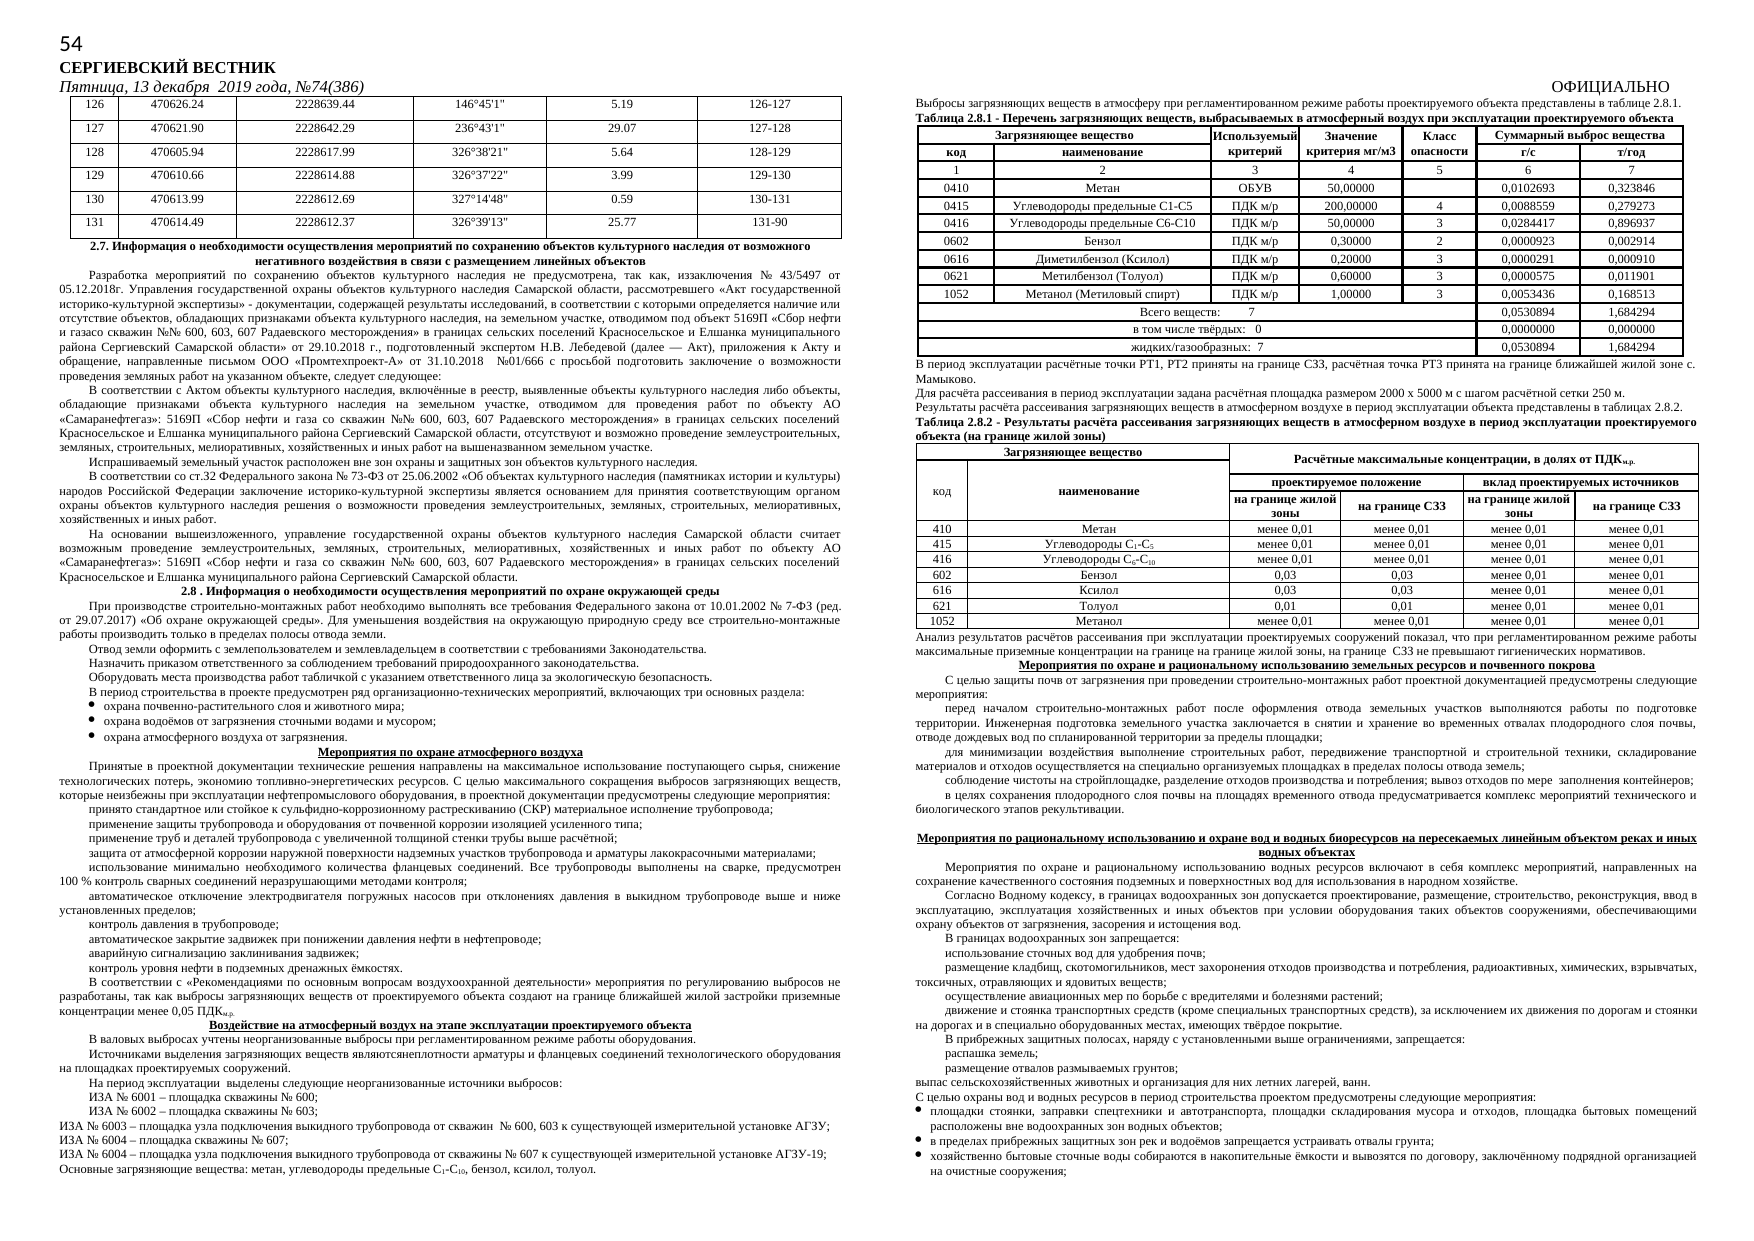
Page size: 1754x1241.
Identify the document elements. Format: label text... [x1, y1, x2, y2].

text применение защиты трубопровода и оборудования от почвенной коррозии изоляцией усиленного типа; [59, 817, 842, 831]
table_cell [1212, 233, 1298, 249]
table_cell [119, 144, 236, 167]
list охрана почвенно-растительного слоя и животного мира; [89, 699, 842, 714]
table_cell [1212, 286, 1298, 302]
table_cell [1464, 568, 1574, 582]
text Для расчёта рассеивания в период эксплуатации задана расчётная площадка размером 2000 х 5000 м с шагом расчётной сетки 250 м. [915, 386, 1698, 400]
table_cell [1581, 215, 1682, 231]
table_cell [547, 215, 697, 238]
text Назначить приказом ответственного за соблюдением требований природоохранного законодательства. [59, 656, 842, 670]
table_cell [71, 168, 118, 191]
text Мероприятия по охране атмосферного воздуха [59, 745, 842, 759]
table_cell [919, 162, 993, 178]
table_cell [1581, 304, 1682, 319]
text аварийную сигнализацию заклинивания задвижек; [59, 946, 842, 960]
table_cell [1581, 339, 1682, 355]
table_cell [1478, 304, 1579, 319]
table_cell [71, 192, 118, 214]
text Оборудовать места производства работ табличкой с указанием ответственного лица за экологическую безопасность. [59, 670, 842, 684]
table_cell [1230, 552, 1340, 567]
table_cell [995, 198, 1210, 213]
text Согласно Водному кодексу, в границах водоохранных зон допускается проектирование, размещение, строительство, реконструкция, ввод в эксплуатацию, эксплуатация хозяйственных и иных объектов при условии оборудования таких объектов сооружениями, обеспечивающими охрану объектов от загрязнения, засорения и истощения вод. [915, 888, 1698, 931]
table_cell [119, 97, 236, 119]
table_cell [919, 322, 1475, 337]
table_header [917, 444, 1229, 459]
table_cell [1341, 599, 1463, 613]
text Основные загрязняющие вещества: метан, углеводороды предельные С1-С10, бензол, ксилол, толуол. [59, 1162, 842, 1176]
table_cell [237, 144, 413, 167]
list площадки стоянки, заправки спецтехники и автотранспорта, площадки складирования мусора и отходов, площадка бытовых помещений расположены вне водоохранных зон водных объектов; [915, 1104, 1698, 1133]
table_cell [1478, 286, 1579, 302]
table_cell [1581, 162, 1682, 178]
text использование минимально необходимого количества фланцевых соединений. Все трубопроводы выполнены на сварке, предусмотрен 100 % контроль сварных соединений неразрушающими методами контроля; [59, 860, 842, 888]
text Мероприятия по охране и рациональному использованию водных ресурсов включают в себя комплекс мероприятий, направленных на сохранение качественного состояния подземных и поверхностных вод для использования в народном хозяйстве. [915, 859, 1698, 888]
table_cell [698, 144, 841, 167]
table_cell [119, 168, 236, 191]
text В валовых выбросах учтены неорганизованные выбросы при регламентированном режиме работы оборудования. [59, 1032, 842, 1047]
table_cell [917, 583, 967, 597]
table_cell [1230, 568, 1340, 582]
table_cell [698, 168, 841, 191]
text распашка земель; [915, 1046, 1698, 1061]
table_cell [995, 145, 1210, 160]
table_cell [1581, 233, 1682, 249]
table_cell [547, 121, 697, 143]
text В соответствии с «Рекомендациями по основным вопросам воздухоохранной деятельности» мероприятия по регулированию выбросов не разработаны, так как выбросы загрязняющих веществ от проектируемого объекта создают на границе ближайшей жилой застройки приземные концентрации менее 0,05 ПДКм.р. [59, 975, 842, 1018]
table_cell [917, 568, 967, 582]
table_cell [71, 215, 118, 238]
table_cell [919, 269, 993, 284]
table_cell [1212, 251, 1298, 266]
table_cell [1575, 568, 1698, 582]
text автоматическое отключение электродвигателя погружных насосов при отклонениях давления в выкидном трубопроводе выше и ниже установленных пределов; [59, 888, 842, 917]
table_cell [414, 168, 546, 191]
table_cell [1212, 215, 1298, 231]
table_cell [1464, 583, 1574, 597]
text Результаты расчёта рассеивания загрязняющих веществ в атмосферном воздухе в период эксплуатации объекта представлены в таблицах 2.8.2. [915, 400, 1698, 414]
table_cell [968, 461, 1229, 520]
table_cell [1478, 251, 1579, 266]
text 2.8 . Информация о необходимости осуществления мероприятий по охране окружающей среды [59, 584, 842, 598]
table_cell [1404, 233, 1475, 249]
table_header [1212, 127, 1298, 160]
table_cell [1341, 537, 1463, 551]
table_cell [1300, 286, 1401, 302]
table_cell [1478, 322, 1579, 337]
text применение труб и деталей трубопровода с увеличенной толщиной стенки трубы выше расчётной; [59, 831, 842, 845]
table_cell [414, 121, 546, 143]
text контроль уровня нефти в подземных дренажных ёмкостях. [59, 960, 842, 975]
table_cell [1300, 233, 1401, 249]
list в пределах прибрежных защитных зон рек и водоёмов запрещается устраивать отвалы грунта; [915, 1133, 1698, 1149]
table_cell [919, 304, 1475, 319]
text ИЗА № 6004 – площадка узла подключения выкидного трубопровода от скважины № 607 к существующей измерительной установке АГЗУ-19; [59, 1147, 842, 1162]
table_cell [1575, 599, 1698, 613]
list охрана атмосферного воздуха от загрязнения. [89, 729, 842, 745]
text В соответствии со ст.З2 Федерального закона № 73-ФЗ от 25.06.2002 «Об объектах культурного наследия (памятниках истории и культуры) народов Российской Федерации заключение историко-культурной экспертизы является основанием для принятия соответствующим органом охраны объектов культурного наследия решения о возможности проведения землеустроительных, земляных, строительных, мелиоративных, хозяйственных и иных работ. [59, 469, 842, 526]
text осуществление авиационных мер по борьбе с вредителями и болезнями растений; [915, 989, 1698, 1003]
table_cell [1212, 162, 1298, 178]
text для минимизации воздействия выполнение строительных работ, передвижение транспортной и строительной техники, складирование материалов и отходов осуществляется на специально организуемых площадках в пределах полосы отвода земель; [915, 744, 1698, 773]
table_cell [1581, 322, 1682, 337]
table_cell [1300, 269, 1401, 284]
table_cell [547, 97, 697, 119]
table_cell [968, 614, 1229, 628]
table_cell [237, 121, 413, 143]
text Испрашиваемый земельный участок расположен вне зон охраны и защитных зон объектов культурного наследия. [59, 454, 842, 469]
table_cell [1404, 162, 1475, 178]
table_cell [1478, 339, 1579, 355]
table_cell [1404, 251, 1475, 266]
text Разработка мероприятий по сохранению объектов культурного наследия не предусмотрена, так как, иззаключения № 43/5497 от 05.12.2018г. Управления государственной охраны объектов культурного наследия Самарской области, рассмотревшего «Акт государственной историко-культурной экспертизы» - документации, содержащей результаты исследований, в соответствии с которыми определяется наличие или отсутствие объектов, обладающих признаками объекта культурного наследия, на земельном участке, отводимом под объект 5169П «Сбор нефти и газасо скважин №№ 600, 603, 607 Радаевского месторождения» в границах сельских поселений Красносельское и Елшанка муниципального района Сергиевский Самарской области» от 29.10.2018 г., подготовленный экспертом Н.В. Лебедевой (далее — Акт), приложения к Акту и обращение, направленные письмом ООО «Промтехпроект-А» от 31.10.2018 №01/666 с просьбой подготовить заключение о возможности проведения земляных работ на указанном объекте, следует следующее: [59, 268, 842, 383]
text соблюдение чистоты на стройплощадке, разделение отходов производства и потребления; вывоз отходов по мере заполнения контейнеров; [915, 773, 1698, 787]
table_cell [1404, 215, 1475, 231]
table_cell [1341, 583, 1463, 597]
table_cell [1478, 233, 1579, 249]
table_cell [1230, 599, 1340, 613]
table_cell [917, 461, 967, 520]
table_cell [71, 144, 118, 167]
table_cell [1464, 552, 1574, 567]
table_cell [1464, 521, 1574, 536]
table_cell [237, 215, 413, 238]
text принято стандартное или стойкое к сульфидно-коррозионному растрескиванию (СКР) материальное исполнение трубопровода; [59, 802, 842, 817]
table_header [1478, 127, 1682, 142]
text 2.7. Информация о необходимости осуществления мероприятий по сохранению объектов культурного наследия от возможного негативного воздействия в связи с размещением линейных объектов [59, 239, 842, 268]
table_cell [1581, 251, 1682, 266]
text С целью защиты почв от загрязнения при проведении строительно-монтажных работ проектной документацией предусмотрены следующие мероприятия: [915, 672, 1698, 701]
text Таблица 2.8.2 - Результаты расчёта рассеивания загрязняющих веществ в атмосферном воздухе в период эксплуатации проектируемого объекта (на границе жилой зоны) [915, 414, 1698, 443]
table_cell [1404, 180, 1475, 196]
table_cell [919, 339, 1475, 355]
list охрана водоёмов от загрязнения сточными водами и мусором; [89, 714, 842, 729]
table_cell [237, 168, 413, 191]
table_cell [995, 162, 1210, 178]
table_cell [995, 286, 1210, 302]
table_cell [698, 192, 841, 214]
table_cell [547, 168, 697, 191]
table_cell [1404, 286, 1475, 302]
text движение и стоянка транспортных средств (кроме специальных транспортных средств), за исключением их движения по дорогам и стоянки на дорогах и в специально оборудованных местах, имеющих твёрдое покрытие. [915, 1003, 1698, 1032]
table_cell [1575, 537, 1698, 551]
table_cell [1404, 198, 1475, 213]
text в целях сохранения плодородного слоя почвы на площадях временного отвода предусматривается комплекс мероприятий технического и биологического этапов рекультивации. [915, 787, 1698, 816]
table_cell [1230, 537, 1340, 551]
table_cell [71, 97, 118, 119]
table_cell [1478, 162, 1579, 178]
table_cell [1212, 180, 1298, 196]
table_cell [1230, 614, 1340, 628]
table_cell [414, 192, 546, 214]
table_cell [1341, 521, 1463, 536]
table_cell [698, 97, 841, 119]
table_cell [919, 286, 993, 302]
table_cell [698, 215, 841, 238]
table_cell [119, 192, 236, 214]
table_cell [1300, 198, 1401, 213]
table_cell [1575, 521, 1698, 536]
text выпас сельскохозяйственных животных и организация для них летних лагерей, ванн. [915, 1075, 1698, 1089]
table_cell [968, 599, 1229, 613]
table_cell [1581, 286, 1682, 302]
text Источниками выделения загрязняющих веществ являютсянеплотности арматуры и фланцевых соединений технологического оборудования на площадках проектируемых сооружений. [59, 1047, 842, 1075]
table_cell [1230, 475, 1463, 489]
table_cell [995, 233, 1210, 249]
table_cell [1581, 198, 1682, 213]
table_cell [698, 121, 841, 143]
text автоматическое закрытие задвижек при понижении давления нефти в нефтепроводе; [59, 932, 842, 946]
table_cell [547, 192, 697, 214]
text перед началом строительно-монтажных работ после оформления отвода земельных участков выполняются работы по подготовке территории. Инженерная подготовка земельного участка заключается в снятии и хранение во временных отвалах плодородного слоя почвы, отводе дождевых вод по спланированной территории за пределы площадки; [915, 701, 1698, 744]
text Отвод земли оформить с землепользователем и землевладельцем в соответствии с требованиями Законодательства. [59, 641, 842, 656]
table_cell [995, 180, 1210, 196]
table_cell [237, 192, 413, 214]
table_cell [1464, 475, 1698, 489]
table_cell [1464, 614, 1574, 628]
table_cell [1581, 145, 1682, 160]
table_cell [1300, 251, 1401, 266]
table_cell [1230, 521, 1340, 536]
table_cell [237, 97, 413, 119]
text ИЗА № 6001 – площадка скважины № 600; [59, 1090, 842, 1104]
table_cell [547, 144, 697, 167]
text С целью охраны вод и водных ресурсов в период строительства проектом предусмотрены следующие мероприятия: [915, 1089, 1698, 1104]
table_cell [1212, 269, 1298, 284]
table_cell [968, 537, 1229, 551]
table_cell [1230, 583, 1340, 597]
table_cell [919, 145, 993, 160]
text В период строительства в проекте предусмотрен ряд организационно-технических мероприятий, включающих три основных раздела: [59, 684, 842, 699]
text На период эксплуатации выделены следующие неорганизованные источники выбросов: [59, 1075, 842, 1090]
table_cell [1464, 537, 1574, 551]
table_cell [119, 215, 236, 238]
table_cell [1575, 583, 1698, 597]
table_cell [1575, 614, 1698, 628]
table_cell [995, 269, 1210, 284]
text размещение отвалов размываемых грунтов; [915, 1061, 1698, 1075]
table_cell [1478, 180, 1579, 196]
text Воздействие на атмосферный воздух на этапе эксплуатации проектируемого объекта [59, 1018, 842, 1032]
text ИЗА № 6002 – площадка скважины № 603; [59, 1104, 842, 1118]
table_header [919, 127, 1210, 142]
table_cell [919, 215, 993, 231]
text Таблица 2.8.1 - Перечень загрязняющих веществ, выбрасываемых в атмосферный воздух при эксплуатации проектируемого объекта [915, 110, 1698, 125]
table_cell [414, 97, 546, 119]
text ИЗА № 6003 – площадка узла подключения выкидного трубопровода от скважин № 600, 603 к существующей измерительной установке АГЗУ; [59, 1118, 842, 1133]
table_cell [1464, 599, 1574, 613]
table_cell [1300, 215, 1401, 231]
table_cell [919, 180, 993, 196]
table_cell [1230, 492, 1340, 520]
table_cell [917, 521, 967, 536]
text контроль давления в трубопроводе; [59, 917, 842, 932]
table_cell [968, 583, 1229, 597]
text Мероприятия по рациональному использованию и охране вод и водных биоресурсов на пересекаемых линейным объектом реках и иных водных объектах [915, 831, 1698, 859]
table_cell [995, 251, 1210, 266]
list хозяйственно бытовые сточные воды собираются в накопительные ёмкости и вывозятся по договору, заключённому подрядной организацией на очистные сооружения; [915, 1149, 1698, 1178]
text В прибрежных защитных полосах, наряду с установленными выше ограничениями, запрещается: [915, 1032, 1698, 1046]
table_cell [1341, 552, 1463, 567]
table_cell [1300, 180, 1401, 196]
text размещение кладбищ, скотомогильников, мест захоронения отходов производства и потребления, радиоактивных, химических, взрывчатых, токсичных, отравляющих и ядовитых веществ; [915, 960, 1698, 989]
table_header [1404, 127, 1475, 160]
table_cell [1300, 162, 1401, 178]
text защита от атмосферной коррозии наружной поверхности надземных участков трубопровода и арматуры лакокрасочными материалами; [59, 845, 842, 860]
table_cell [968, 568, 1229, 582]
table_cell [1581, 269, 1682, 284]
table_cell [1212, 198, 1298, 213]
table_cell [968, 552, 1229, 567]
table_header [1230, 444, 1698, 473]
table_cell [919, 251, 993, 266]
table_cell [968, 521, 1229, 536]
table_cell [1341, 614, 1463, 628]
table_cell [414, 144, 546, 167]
text Принятые в проектной документации технические решения направлены на максимальное использование поступающего сырья, снижение технологических потерь, экономию топливно-энергетических ресурсов. С целью максимального сокращения выбросов загрязняющих веществ, которые неизбежны при эксплуатации нефтепромыслового оборудования, в проектной документации предусмотрены следующие мероприятия: [59, 759, 842, 802]
text ИЗА № 6004 – площадка скважины № 607; [59, 1133, 842, 1147]
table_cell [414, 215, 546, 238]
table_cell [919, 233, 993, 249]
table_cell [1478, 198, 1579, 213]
text Выбросы загрязняющих веществ в атмосферу при регламентированном режиме работы проектируемого объекта представлены в таблице 2.8.1. [915, 96, 1698, 110]
text Анализ результатов расчётов рассеивания при эксплуатации проектируемых сооружений показал, что при регламентированном режиме работы максимальные приземные концентрации на границе на границе жилой зоны, на границе СЗЗ не превышают гигиенических нормативов. [915, 629, 1698, 658]
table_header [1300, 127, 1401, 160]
text На основании вышеизложенного, управление государственной охраны объектов культурного наследия Самарской области считает возможным проведение землеустроительных, земляных, строительных, мелиоративных, хозяйственных и иных работ по объекту АО «Самаранефтегаз»: 5169П «Сбор нефти и газа со скважин №№ 600, 603, 607 Радаевского месторождения» в границах сельских поселений Красносельское и Елшанка муниципального района Сергиевский Самарской области. [59, 526, 842, 584]
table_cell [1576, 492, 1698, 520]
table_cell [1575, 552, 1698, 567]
text В период эксплуатации расчётные точки РТ1, РТ2 приняты на границе СЗЗ, расчётная точка РТ3 принята на границе ближайшей жилой зоне с. Мамыково. [915, 357, 1698, 386]
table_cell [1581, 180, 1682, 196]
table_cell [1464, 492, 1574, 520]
text При производстве строительно-монтажных работ необходимо выполнять все требования Федерального закона от 10.01.2002 № 7-ФЗ (ред. от 29.07.2017) «Об охране окружающей среды». Для уменьшения воздействия на окружающую природную среду все строительно-монтажные работы производить только в пределах полосы отвода земли. [59, 598, 842, 641]
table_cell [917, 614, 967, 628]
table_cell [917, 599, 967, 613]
text В соответствии с Актом объекты культурного наследия, включённые в реестр, выявленные объекты культурного наследия либо объекты, обладающие признаками объекта культурного наследия на земельном участке, отводимом для проведения работ по объекту АО «Самаранефтегаз»: 5169П «Сбор нефти и газа со скважин №№ 600, 603, 607 Радаевского месторождения» в границах сельских поселений Красносельское и Елшанка муниципального района Сергиевский Самарской области, отсутствуют и возможно проведение землеустроительных, земляных, строительных, мелиоративных, хозяйственных и иных работ на вышеназванном земельном участке. [59, 383, 842, 454]
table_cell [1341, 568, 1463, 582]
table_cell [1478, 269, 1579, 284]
text Мероприятия по охране и рациональному использованию земельных ресурсов и почвенного покрова [915, 658, 1698, 672]
text В границах водоохранных зон запрещается: [915, 931, 1698, 946]
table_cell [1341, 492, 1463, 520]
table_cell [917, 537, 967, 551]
text использование сточных вод для удобрения почв; [915, 946, 1698, 960]
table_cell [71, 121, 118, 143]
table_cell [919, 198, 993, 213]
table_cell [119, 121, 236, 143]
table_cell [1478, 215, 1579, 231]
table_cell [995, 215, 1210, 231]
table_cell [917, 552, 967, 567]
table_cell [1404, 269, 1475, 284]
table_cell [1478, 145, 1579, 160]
